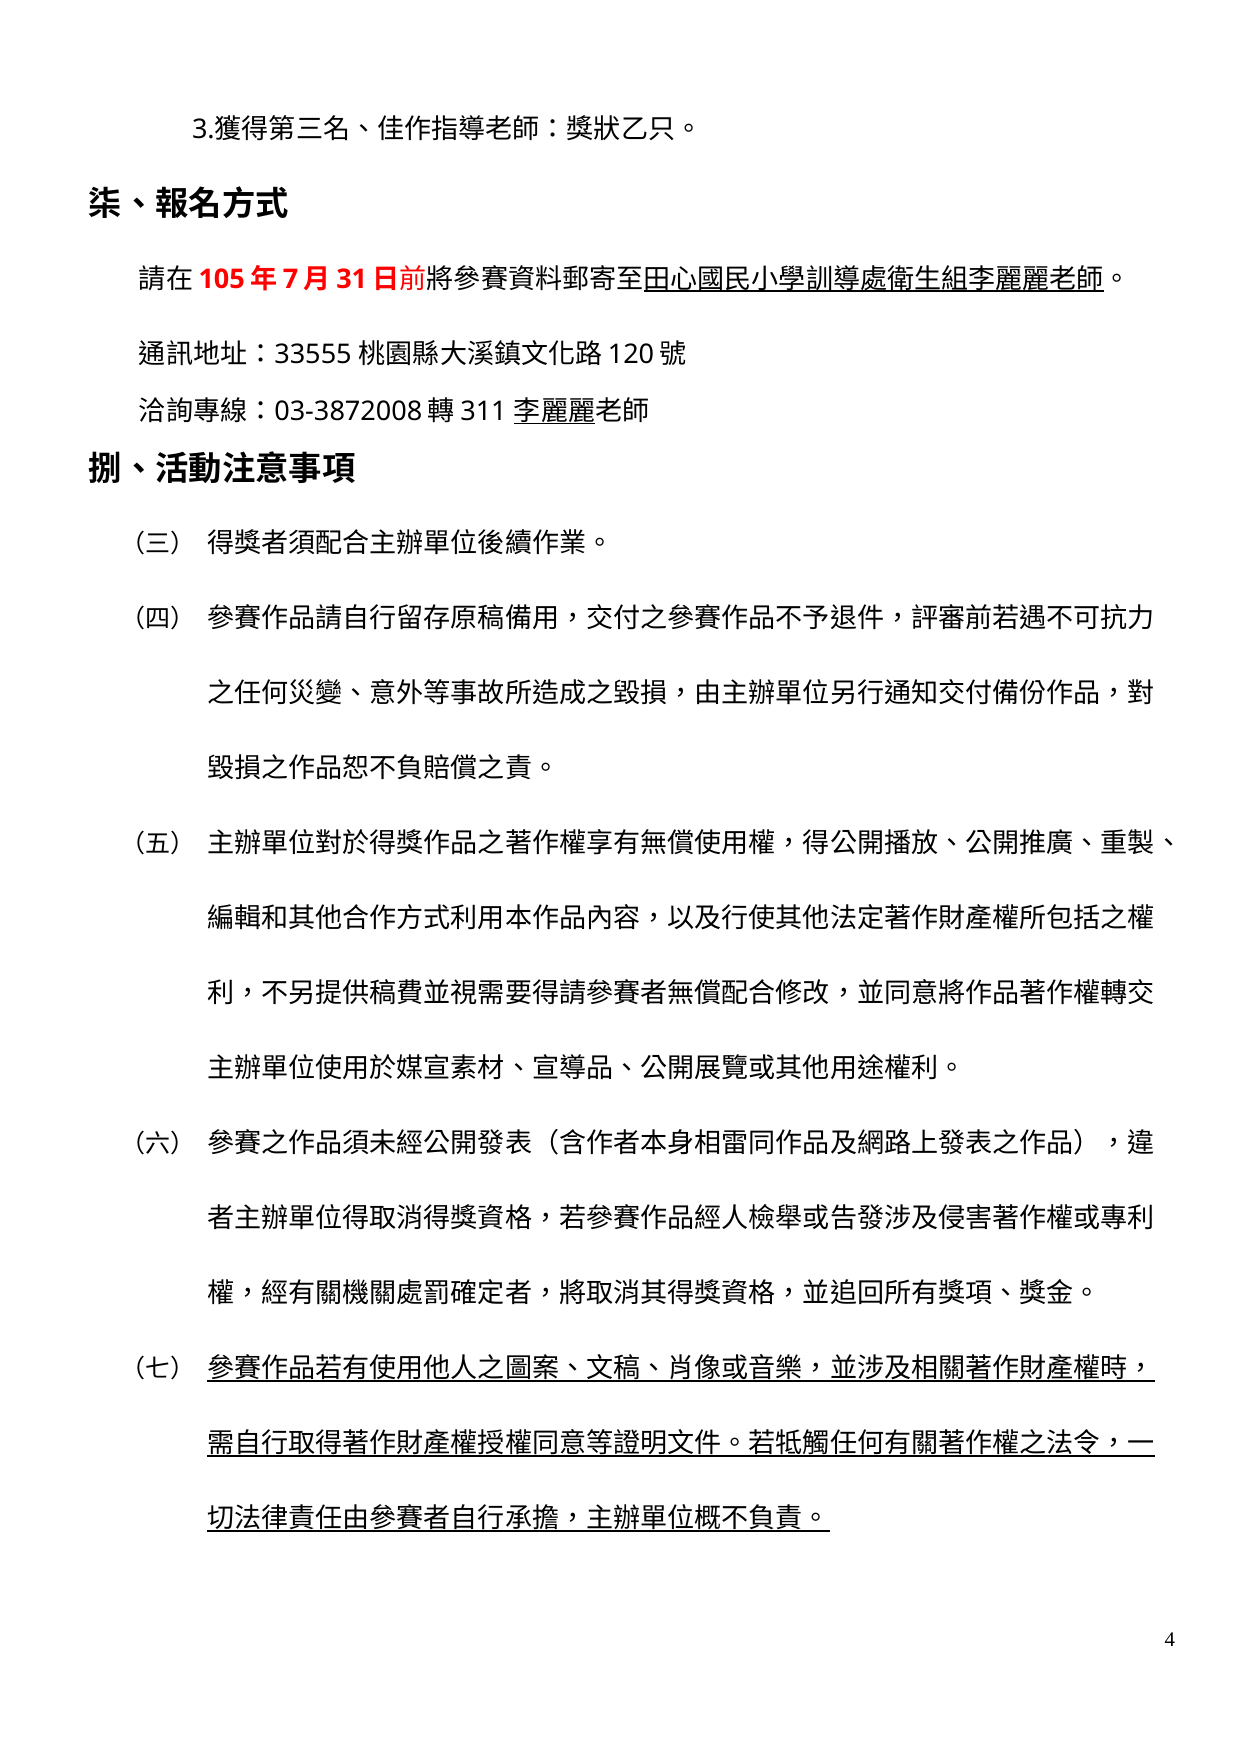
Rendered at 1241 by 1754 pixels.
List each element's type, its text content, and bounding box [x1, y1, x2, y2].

text 3.獲得第三名、佳作指導老師：獎狀乙只。 [192, 89, 1175, 164]
list 主辦單位對於得獎作品之著作權享有無償使用權，得公開播放、公開推廣、重製、編輯和其他合作方式利用本作品內容，以及行使其他法定著作財產權所包括之權利，不另提供稿費並視需要得請參賽者無償配合修改，並同意將作品著作權轉交主辦單位使用於媒宣素材、宣導品、公開展覽或其他用途權利。 [120, 803, 1175, 1103]
text 通訊地址：33555 桃園縣大溪鎮文化路120號 [139, 314, 1175, 389]
text 洽詢專線：03-3872008轉311 李麗麗老師 [139, 389, 1062, 428]
text 請在105年7月31日前將參賽資料郵寄至田心國民小學訓導處衛生組李麗麗老師。 [139, 239, 1175, 314]
list 參賽之作品須未經公開發表（含作者本身相雷同作品及網路上發表之作品），違者主辦單位得取消得獎資格，若參賽作品經人檢舉或告發涉及侵害著作權或專利權，經有關機關處罰確定者，將取消其得獎資格，並追回所有獎項、獎金。 [120, 1103, 1175, 1328]
subtitle 捌、活動注意事項 [89, 428, 1175, 503]
list 參賽作品請自行留存原稿備用，交付之參賽作品不予退件，評審前若遇不可抗力之任何災變、意外等事故所造成之毀損，由主辦單位另行通知交付備份作品，對毀損之作品恕不負賠償之責。 [120, 578, 1175, 803]
list 得獎者須配合主辦單位後續作業。 [120, 503, 1175, 578]
list 參賽作品若有使用他人之圖案、文稿、肖像或音樂，並涉及相關著作財產權時，需自行取得著作財產權授權同意等證明文件。若牴觸任何有關著作權之法令，一切法律責任由參賽者自行承擔，主辦單位概不負責。 [120, 1328, 1175, 1553]
subtitle 柒、報名方式 [89, 164, 1175, 239]
